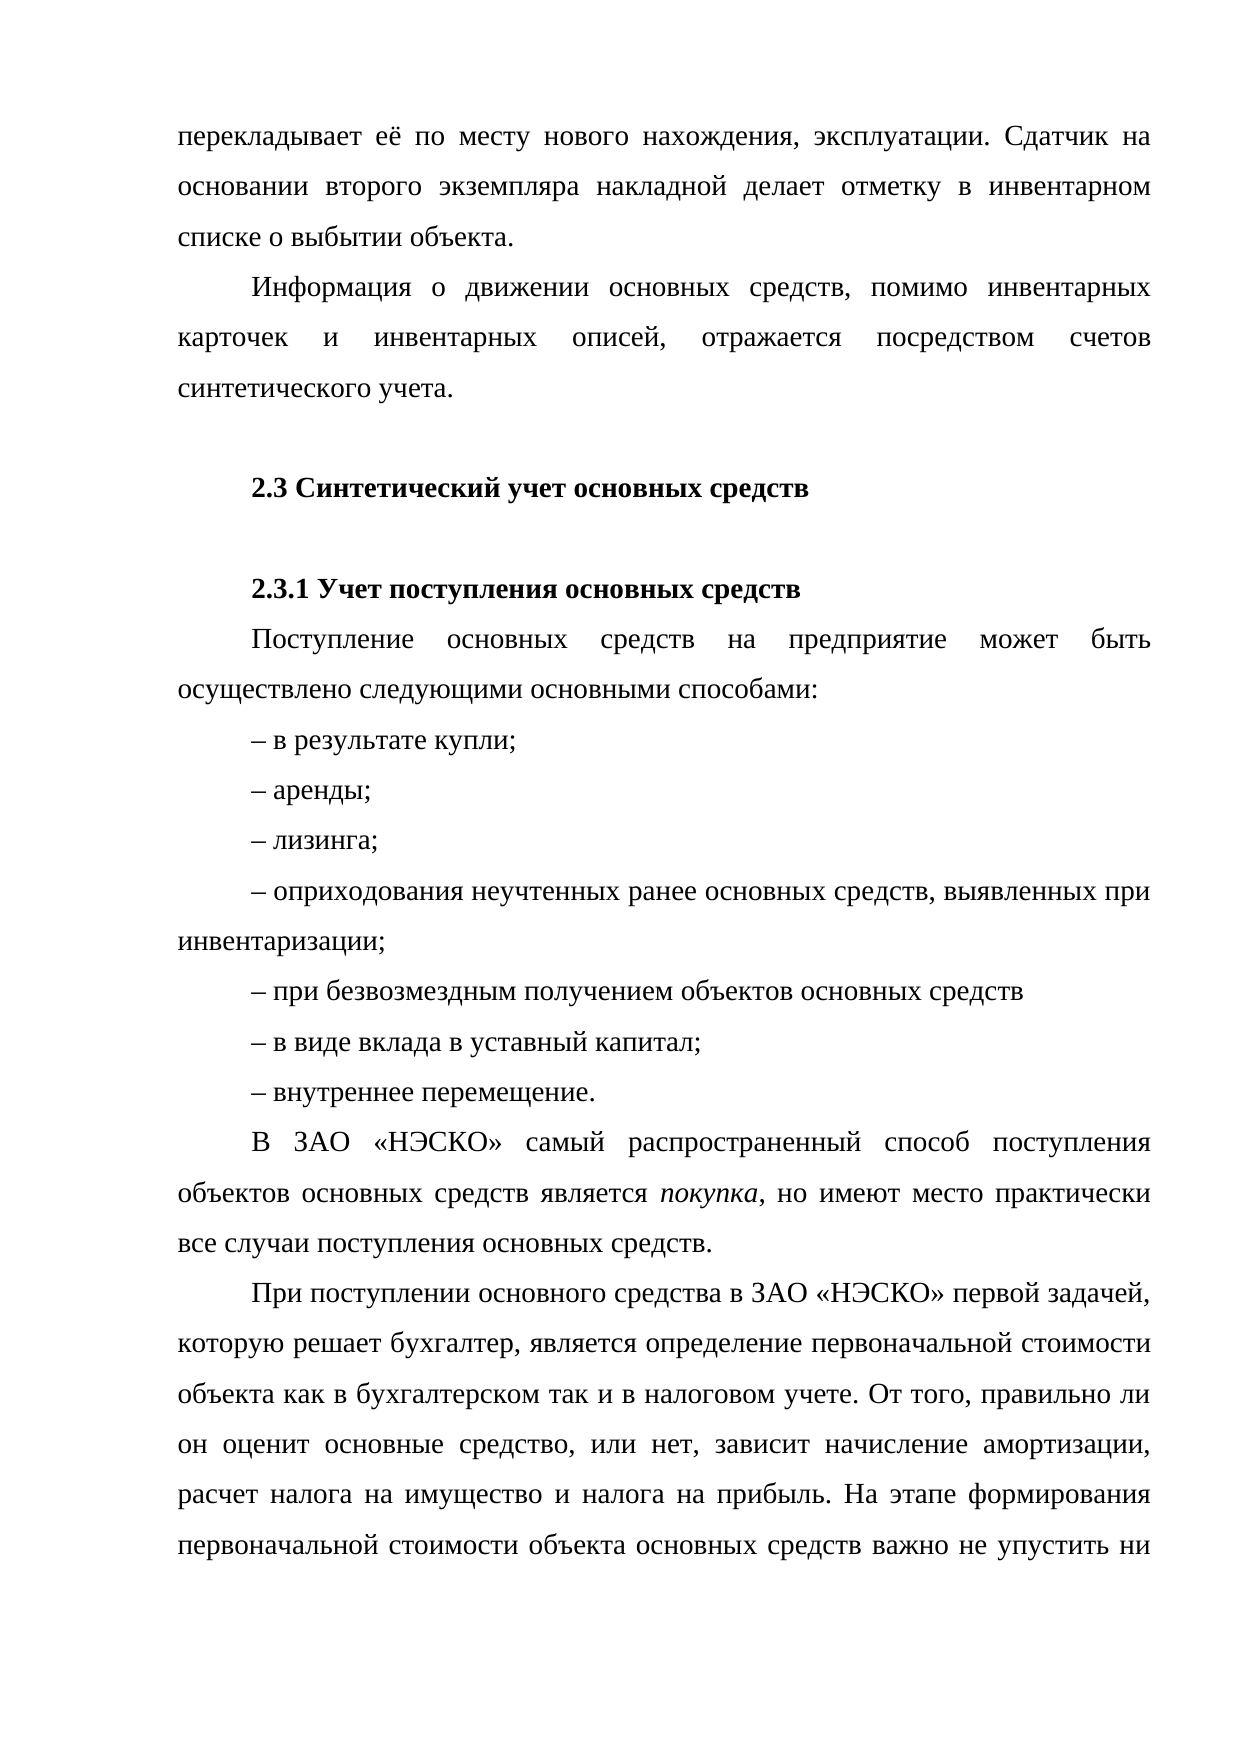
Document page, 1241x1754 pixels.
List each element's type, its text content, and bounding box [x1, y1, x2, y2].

text – в виде вклада в уставный капитал; [177, 1024, 1152, 1057]
text – лизинга; [177, 822, 1152, 856]
text Поступление основных средств на предприятие может быть осуществлено следующими основными способами: [177, 621, 1152, 705]
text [177, 1275, 1152, 1560]
text 2.3.1 Учет поступления основных средств [177, 571, 1152, 604]
text Информация о движении основных средств, помимо инвентарных карточек и инвентарных описей, отражается посредством счетов синтетического учета. [177, 269, 1152, 403]
text – при безвозмездным получением объектов основных средств [177, 973, 1152, 1007]
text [177, 118, 1152, 252]
text В ЗАО «НЭСКО» самый распространенный способ поступления объектов основных средств является покупка, но имеют место практически все случаи поступления основных средств. [177, 1124, 1152, 1258]
text 2.3 Синтетический учет основных средств [177, 470, 1152, 504]
text – в результате купли; [177, 722, 1152, 755]
text – аренды; [177, 772, 1152, 806]
text – внутреннее перемещение. [177, 1074, 1152, 1108]
text – оприходования неучтенных ранее основных средств, выявленных при инвентаризации; [177, 873, 1152, 957]
